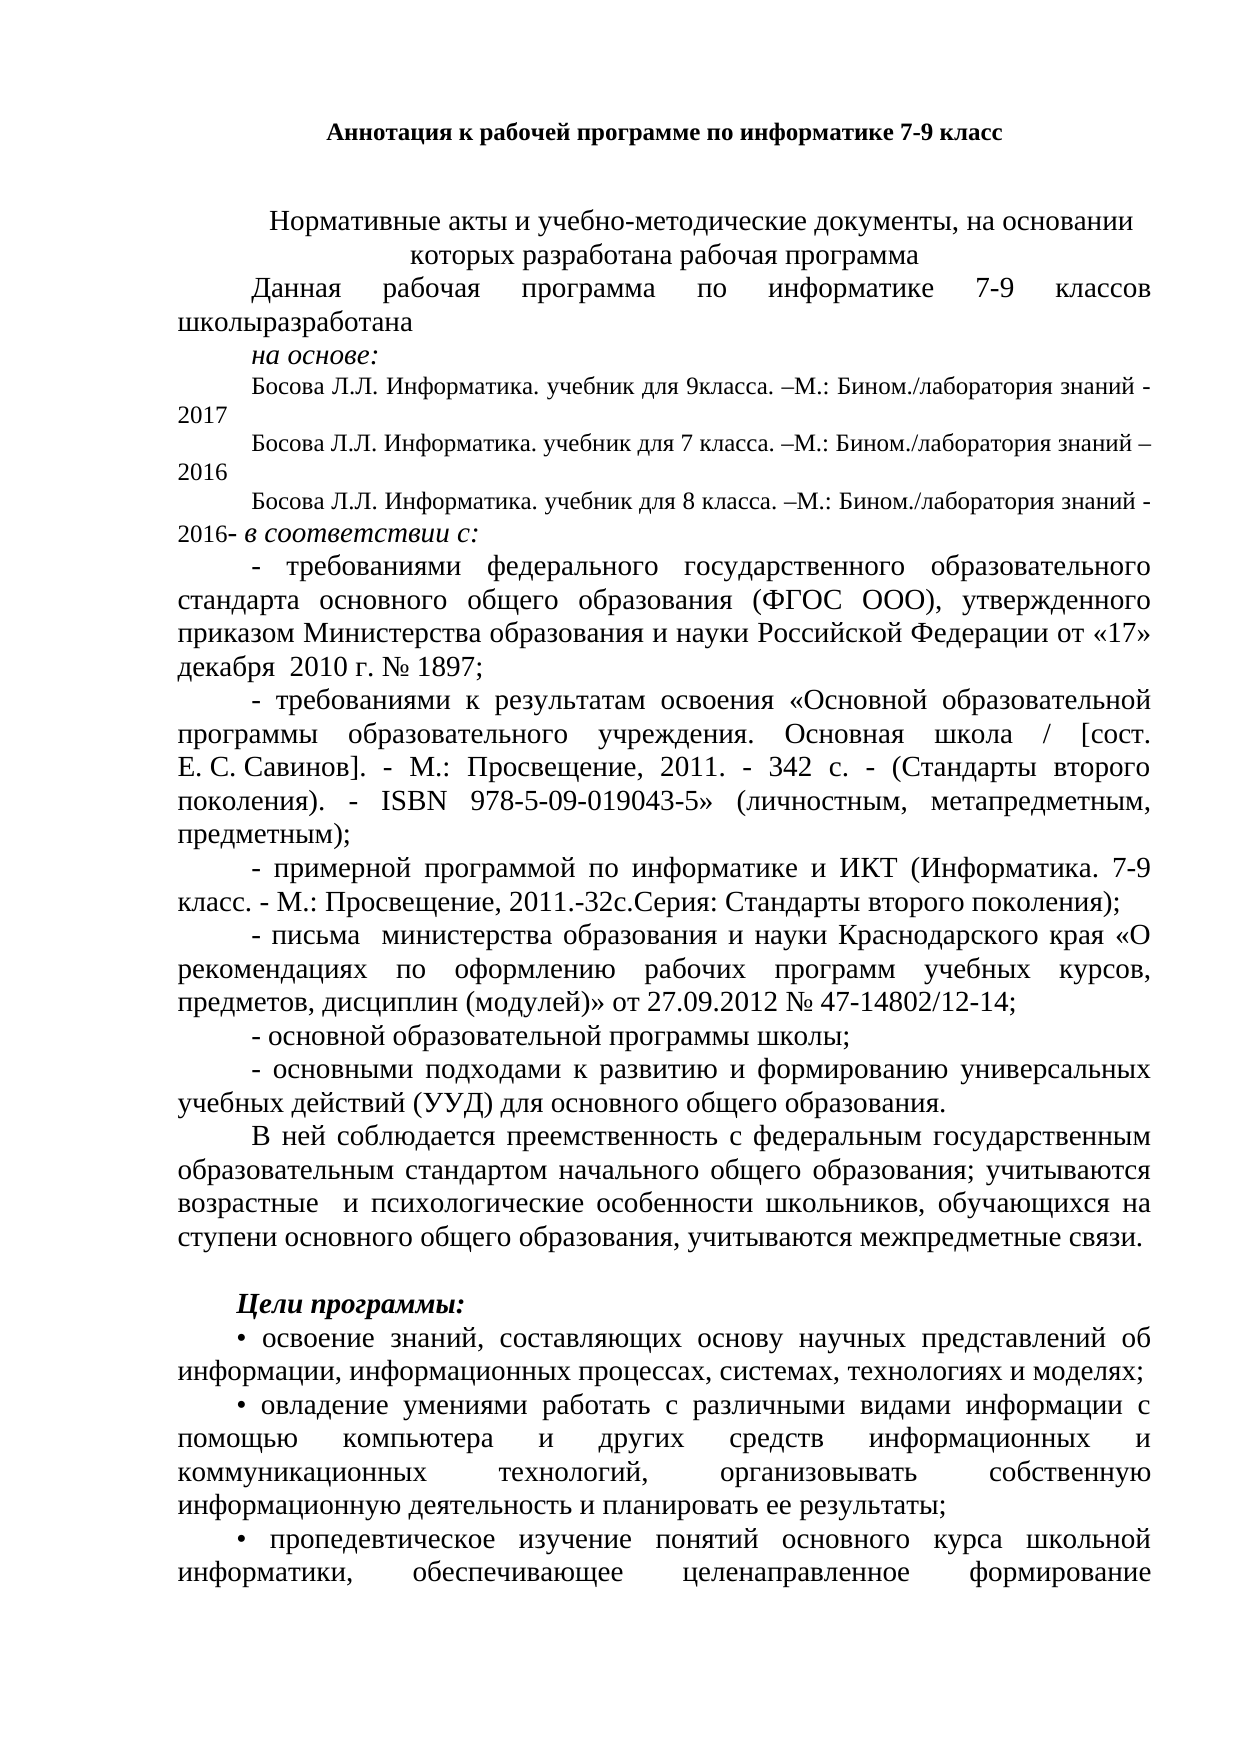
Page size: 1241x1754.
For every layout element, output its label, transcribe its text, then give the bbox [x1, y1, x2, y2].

text Цели программы: [177, 1286, 1152, 1320]
text Босова Л.Л. Информатика. учебник для 8 класса. –М.: Бином./лаборатория знаний - 2016- в соответствии с: [177, 486, 1152, 548]
text Босова Л.Л. Информатика. учебник для 9класса. –М.: Бином./лаборатория знаний - 2017 [177, 371, 1152, 428]
text В ней соблюдается преемственность с федеральным государственным образовательным стандартом начального общего образования; учитываются возрастные и психологические особенности школьников, обучающихся на ступени основного общего образования, учитываются межпредметные связи. [177, 1118, 1152, 1253]
text - основной образовательной программы школы; [177, 1018, 1152, 1051]
text - письма министерства образования и науки Краснодарского края «О рекомендациях по оформлению рабочих программ учебных курсов, предметов, дисциплин (модулей)» от 27.09.2012 № 47-14802/12-14; [177, 917, 1152, 1018]
text Данная рабочая программа по информатике 7-9 классов школыразработана [177, 270, 1152, 337]
text • освоение знаний, составляющих основу научных представлений об информации, информационных процессах, системах, технологиях и моделях; [177, 1320, 1152, 1387]
text Босова Л.Л. Информатика. учебник для 7 класса. –М.: Бином./лаборатория знаний – 2016 [177, 428, 1152, 486]
text - требованиями федерального государственного образовательного стандарта основного общего образования (ФГОС ООО), утвержденного приказом Министерства образования и науки Российской Федерации от «17» декабря 2010 г. № 1897; [177, 548, 1152, 682]
text - основными подходами к развитию и формированию универсальных учебных действий (УУД) для основного общего образования. [177, 1051, 1152, 1118]
text - примерной программой по информатике и ИКТ (Информатика. 7-9 класс. - М.: Просвещение, 2011.-32с.Серия: Стандарты второго поколения); [177, 850, 1152, 917]
text - требованиями к результатам освоения «Основной образовательной программы образовательного учреждения. Основная школа / [сост. Е. С. Савинов]. - М.: Просвещение, 2011. - 342 с. - (Стандарты второго поколения). - ISBN 978-5-09-019043-5» (личностным, метапредметным, предметным); [177, 682, 1152, 850]
text Нормативные акты и учебно-методические документы, на основании которых разработана рабочая программа [177, 203, 1152, 270]
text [177, 1521, 1152, 1588]
text на основе: [177, 337, 1152, 371]
text Аннотация к рабочей программе по информатике 7-9 класс [177, 117, 1152, 146]
text • овладение умениями работать с различными видами информации с помощью компьютера и других средств информационных и коммуникационных технологий, организовывать собственную информационную деятельность и планировать ее результаты; [177, 1387, 1152, 1521]
